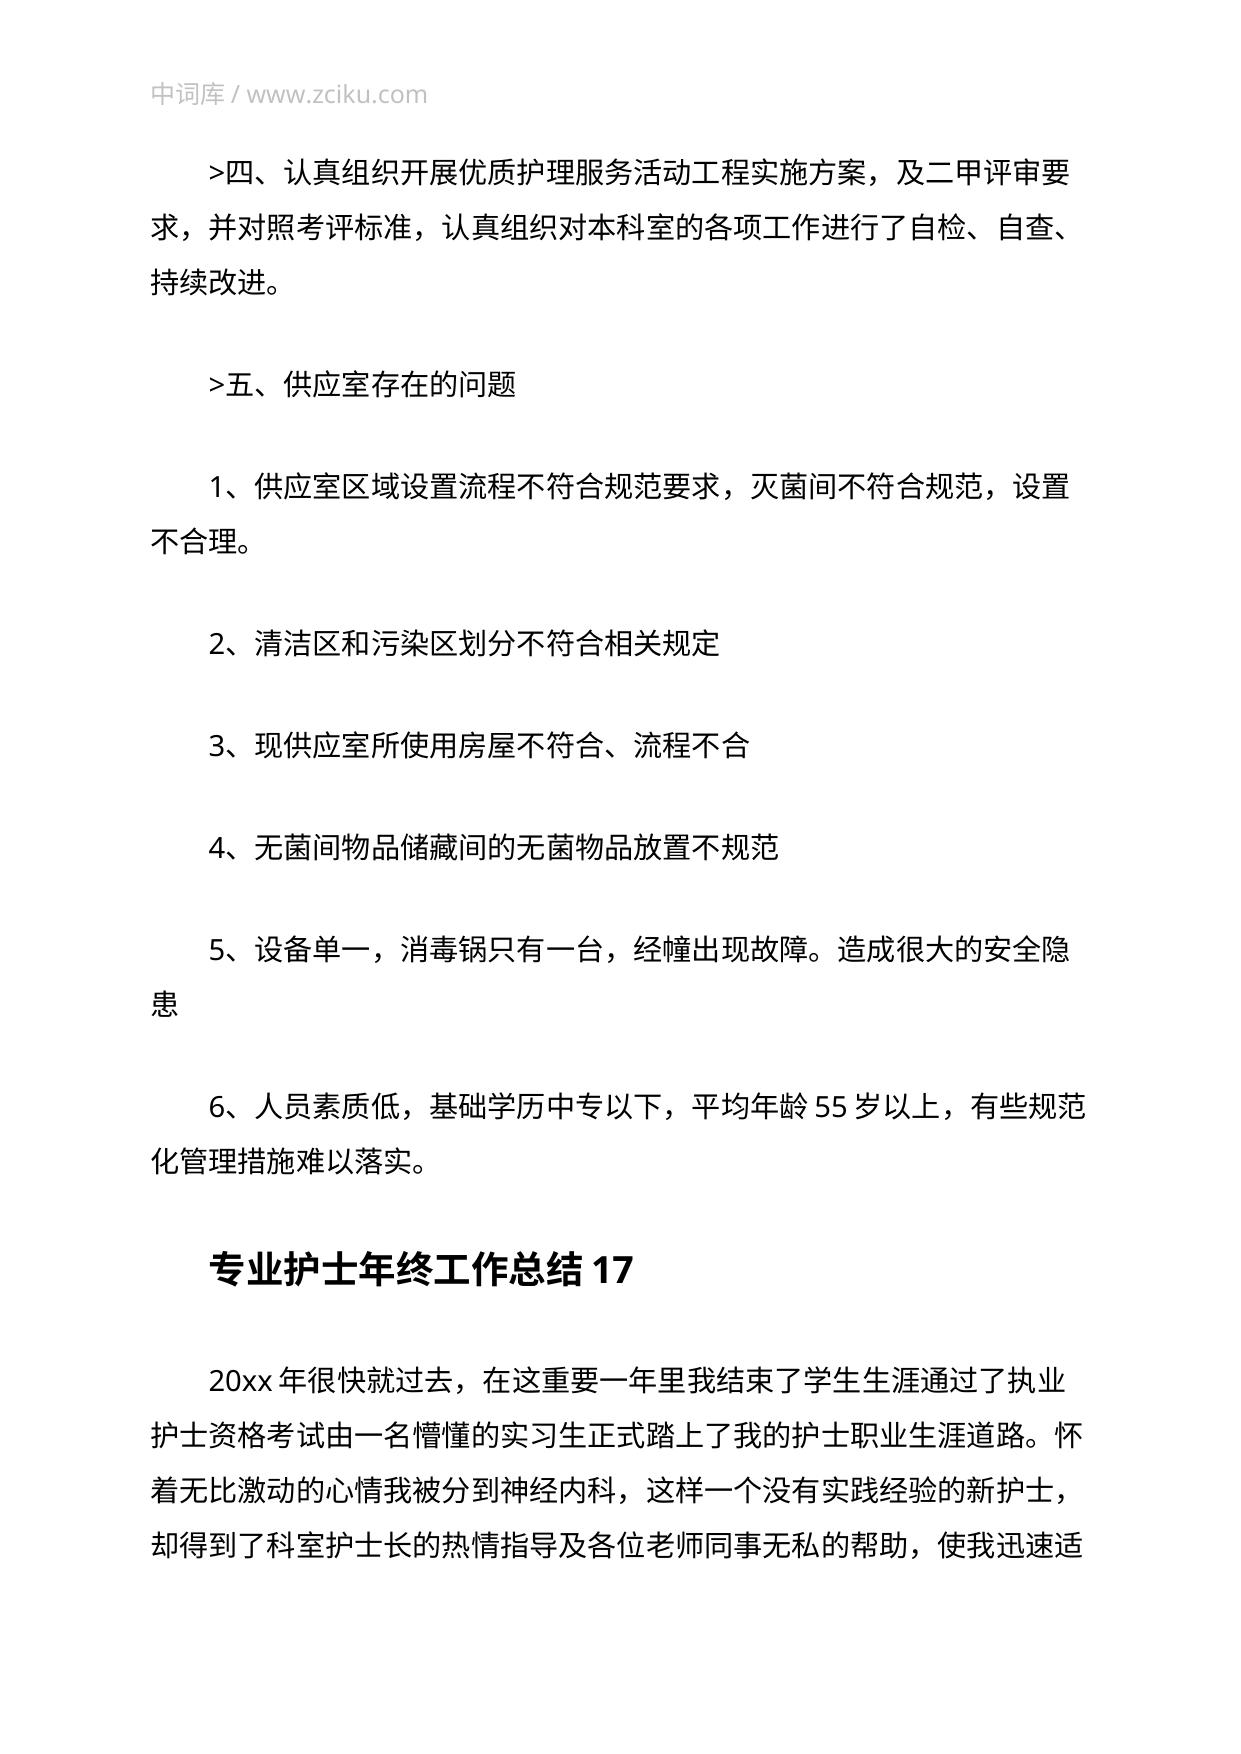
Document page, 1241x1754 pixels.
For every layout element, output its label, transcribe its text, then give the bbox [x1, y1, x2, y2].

text 5、设备单一，消毒锅只有一台，经幢出现故障。造成很大的安全隐患 [150, 926, 1090, 1024]
text >五、供应室存在的问题 [150, 362, 1090, 404]
text 专业护士年终工作总结17 [150, 1240, 1090, 1294]
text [150, 1357, 1090, 1564]
text 3、现供应室所使用房屋不符合、流程不合 [150, 722, 1090, 765]
text 6、人员素质低，基础学历中专以下，平均年龄55岁以上，有些规范化管理措施难以落实。 [150, 1083, 1090, 1180]
text 2、清洁区和污染区划分不符合相关规定 [150, 620, 1090, 663]
text 1、供应室区域设置流程不符合规范要求，灭菌间不符合规范，设置不合理。 [150, 464, 1090, 561]
text 4、无菌间物品储藏间的无菌物品放置不规范 [150, 824, 1090, 867]
text >四、认真组织开展优质护理服务活动工程实施方案，及二甲评审要求，并对照考评标准，认真组织对本科室的各项工作进行了自检、自查、持续改进。 [150, 150, 1090, 302]
